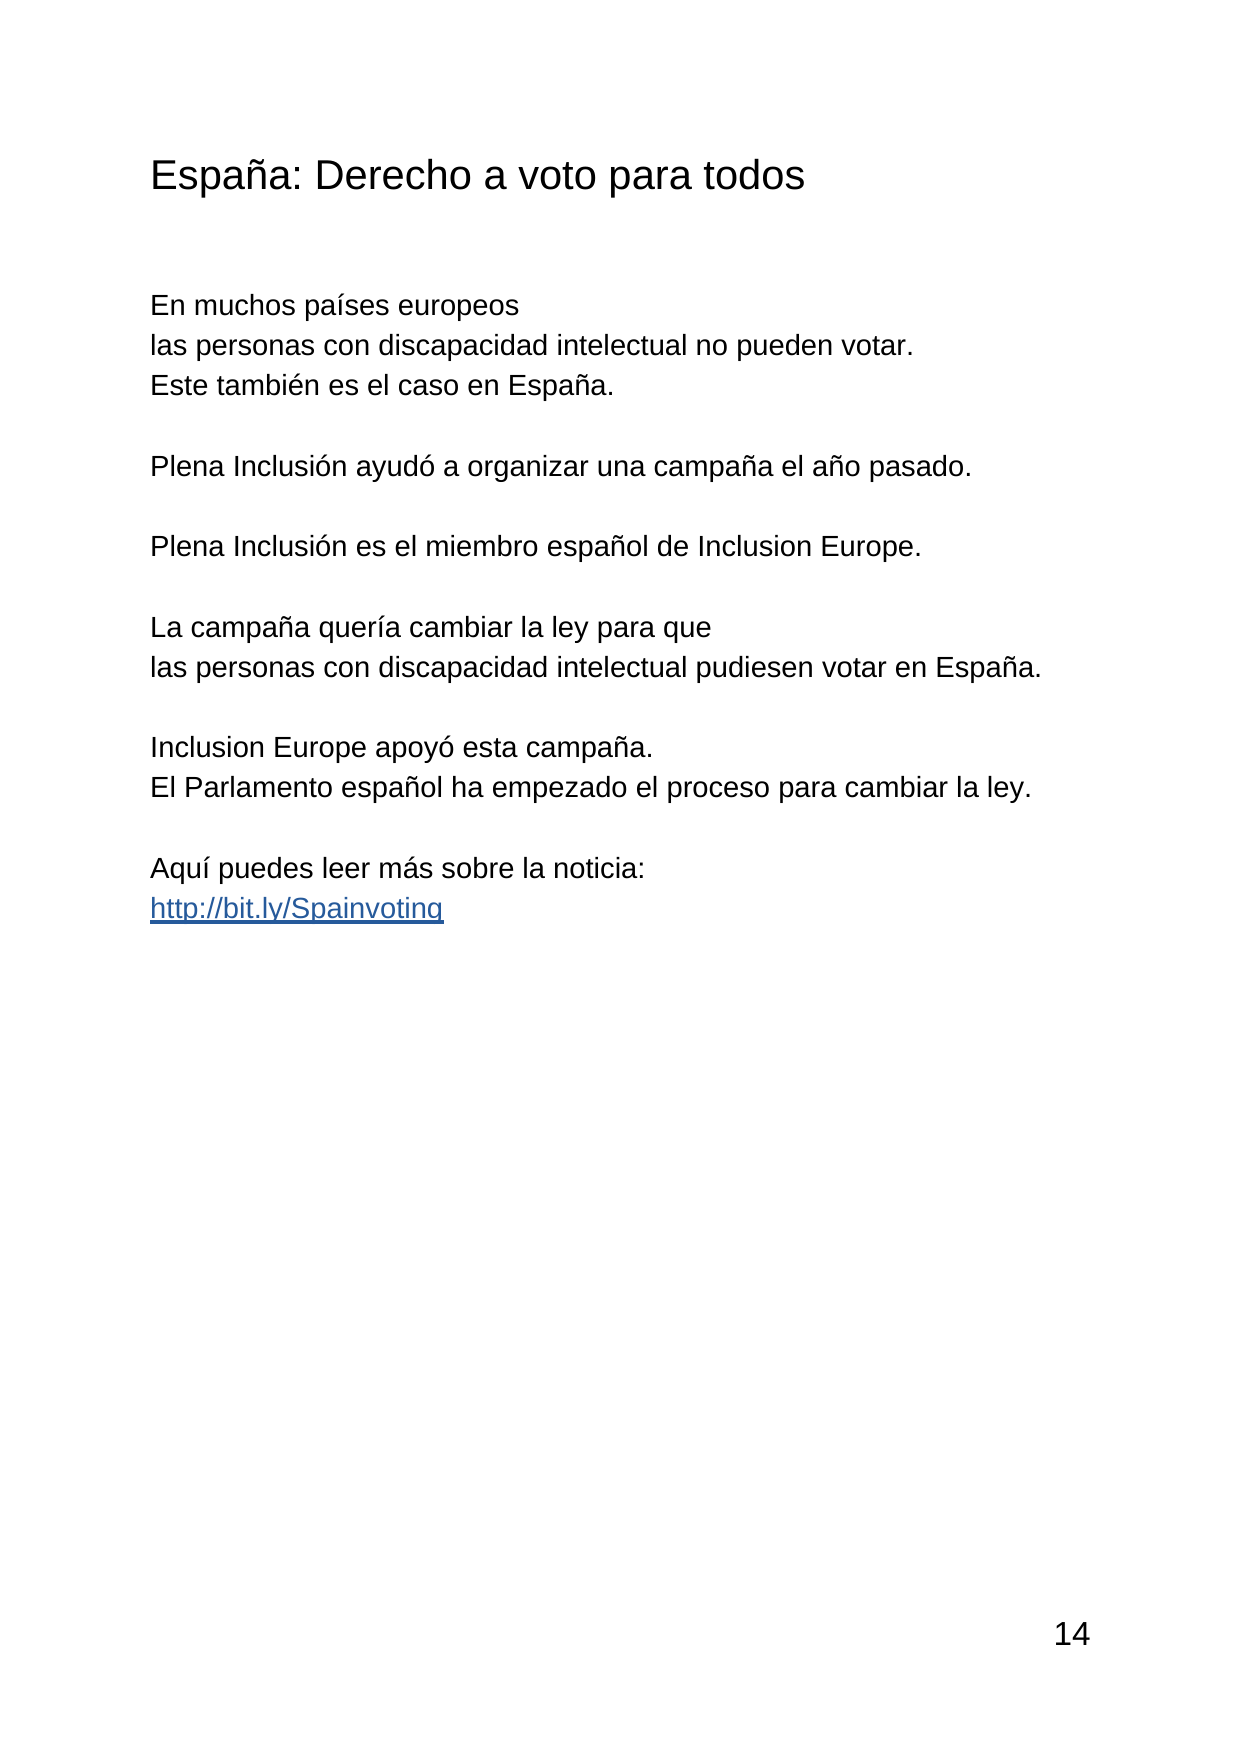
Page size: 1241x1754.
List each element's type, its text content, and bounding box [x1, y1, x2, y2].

text La campaña quería cambiar la ley para que [150, 609, 1090, 643]
text las personas con discapacidad intelectual no pueden votar. [150, 328, 1090, 362]
text Plena Inclusión ayudó a organizar una campaña el año pasado. [150, 449, 1090, 482]
text http://bit.ly/Spainvoting [150, 891, 1090, 924]
text España: Derecho a voto para todos [150, 150, 1090, 198]
text En muchos países europeos [150, 288, 1090, 321]
text Plena Inclusión es el miembro español de Inclusion Europe. [150, 529, 1090, 563]
text las personas con discapacidad intelectual pudiesen votar en España. [150, 650, 1090, 683]
text El Parlamento español ha empezado el proceso para cambiar la ley. [150, 770, 1090, 804]
text Aquí puedes leer más sobre la noticia: [150, 851, 1090, 884]
text Inclusion Europe apoyó esta campaña. [150, 730, 1090, 764]
text Este también es el caso en España. [150, 368, 1090, 402]
